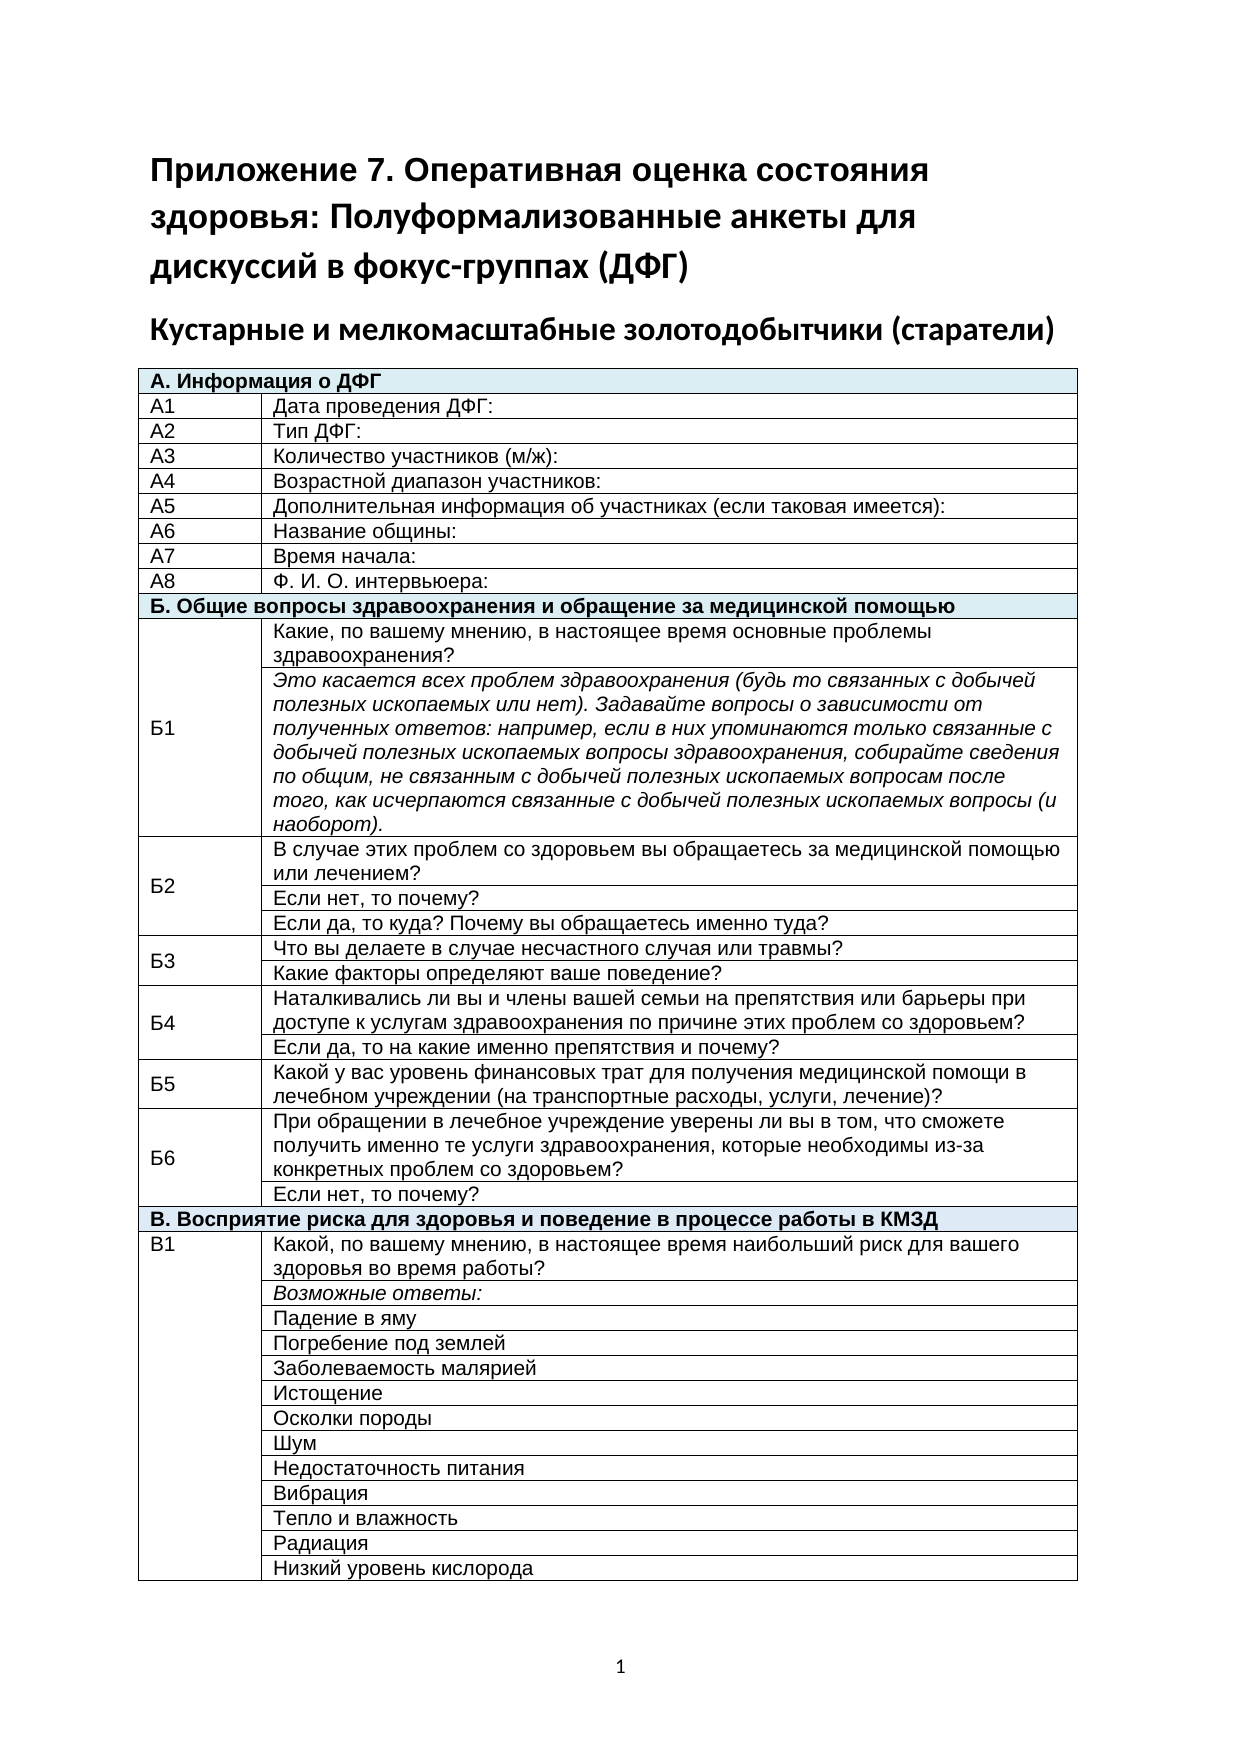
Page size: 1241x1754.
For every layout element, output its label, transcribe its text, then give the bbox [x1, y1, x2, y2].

table_cell Б4 [139, 986, 261, 1059]
table_cell Если нет, то почему? [262, 886, 1077, 910]
table_cell Тип ДФГ: [262, 419, 1077, 443]
table_cell Шум [262, 1431, 1077, 1455]
table_cell Что вы делаете в случае несчастного случая или травмы? [262, 936, 1077, 960]
table_cell Радиация [262, 1531, 1077, 1555]
text Кустарные и мелкомасштабные золотодобытчики (старатели) [150, 308, 1090, 348]
table_cell Осколки породы [262, 1406, 1077, 1430]
table_cell Б3 [139, 936, 261, 985]
table_cell Если да, то куда? Почему вы обращаетесь именно туда? [262, 911, 1077, 935]
table_cell Если да, то на какие именно препятствия и почему? [262, 1035, 1077, 1059]
table_cell Б. Общие вопросы здравоохранения и обращение за медицинской помощью [139, 594, 1077, 618]
table_cell При обращении в лечебное учреждение уверены ли вы в том, что сможете получить именно те услуги здравоохранения, которые необходимы из-за конкретных проблем со здоровьем? [262, 1109, 1077, 1181]
table_cell Название общины: [262, 519, 1077, 543]
table_cell Низкий уровень кислорода [262, 1556, 1077, 1580]
table_cell A5 [139, 494, 261, 518]
table_cell Недостаточность питания [262, 1456, 1077, 1480]
table_cell A3 [139, 444, 261, 468]
table_cell Дополнительная информация об участниках (если таковая имеется): [262, 494, 1077, 518]
table_cell Б1 [139, 619, 261, 836]
table_cell Какие, по вашему мнению, в настоящее время основные проблемы здравоохранения? [262, 619, 1077, 667]
table_cell Наталкивались ли вы и члены вашей семьи на препятствия или барьеры при доступе к услугам здравоохранения по причине этих проблем со здоровьем? [262, 986, 1077, 1034]
table_cell A6 [139, 519, 261, 543]
table_cell Тепло и влажность [262, 1506, 1077, 1530]
table_cell Б5 [139, 1060, 261, 1108]
table_cell Возрастной диапазон участников: [262, 469, 1077, 493]
table_cell Ф. И. О. интервьюера: [262, 569, 1077, 593]
table_cell Б2 [139, 837, 261, 935]
table_cell Истощение [262, 1381, 1077, 1405]
table_cell A7 [139, 544, 261, 568]
text Приложение 7. Оперативная оценка состояния здоровья: Полуформализованные анкеты для дискуссий в фокус-группах (ДФГ) [150, 150, 1090, 287]
table_cell В. Восприятие риска для здоровья и поведение в процессе работы в КМЗД [139, 1207, 1077, 1231]
table_cell Какой, по вашему мнению, в настоящее время наибольший риск для вашего здоровья во время работы? [262, 1232, 1077, 1280]
table_cell Время начала: [262, 544, 1077, 568]
table_cell В1 [139, 1232, 261, 1580]
table_cell Погребение под землей [262, 1331, 1077, 1355]
table_cell Если нет, то почему? [262, 1182, 1077, 1206]
table_cell A1 [139, 394, 261, 418]
table_cell A2 [139, 419, 261, 443]
table_cell Падение в яму [262, 1306, 1077, 1330]
table_cell A4 [139, 469, 261, 493]
table_cell Количество участников (м/ж): [262, 444, 1077, 468]
table_cell A8 [139, 569, 261, 593]
table_cell Какие факторы определяют ваше поведение? [262, 961, 1077, 985]
table_header A. Информация о ДФГ [139, 369, 1077, 393]
table_cell В случае этих проблем со здоровьем вы обращаетесь за медицинской помощью или лечением? [262, 837, 1077, 885]
table_cell Какой у вас уровень финансовых трат для получения медицинской помощи в лечебном учреждении (на транспортные расходы, услуги, лечение)? [262, 1060, 1077, 1108]
table_cell Вибрация [262, 1481, 1077, 1505]
table_cell Заболеваемость малярией [262, 1356, 1077, 1380]
table_cell Возможные ответы: [262, 1281, 1077, 1305]
table_cell Дата проведения ДФГ: [262, 394, 1077, 418]
table_cell Б6 [139, 1109, 261, 1206]
table_cell Это касается всех проблем здравоохранения (будь то связанных с добычей полезных ископаемых или нет). Задавайте вопросы о зависимости от полученных ответов: например, если в них упоминаются только связанные с добычей полезных ископаемых вопросы здравоохранения, собирайте сведения по общим, не связанным с добычей полезных ископаемых вопросам после того, как исчерпаются связанные с добычей полезных ископаемых вопросы (и наоборот). [262, 668, 1077, 836]
